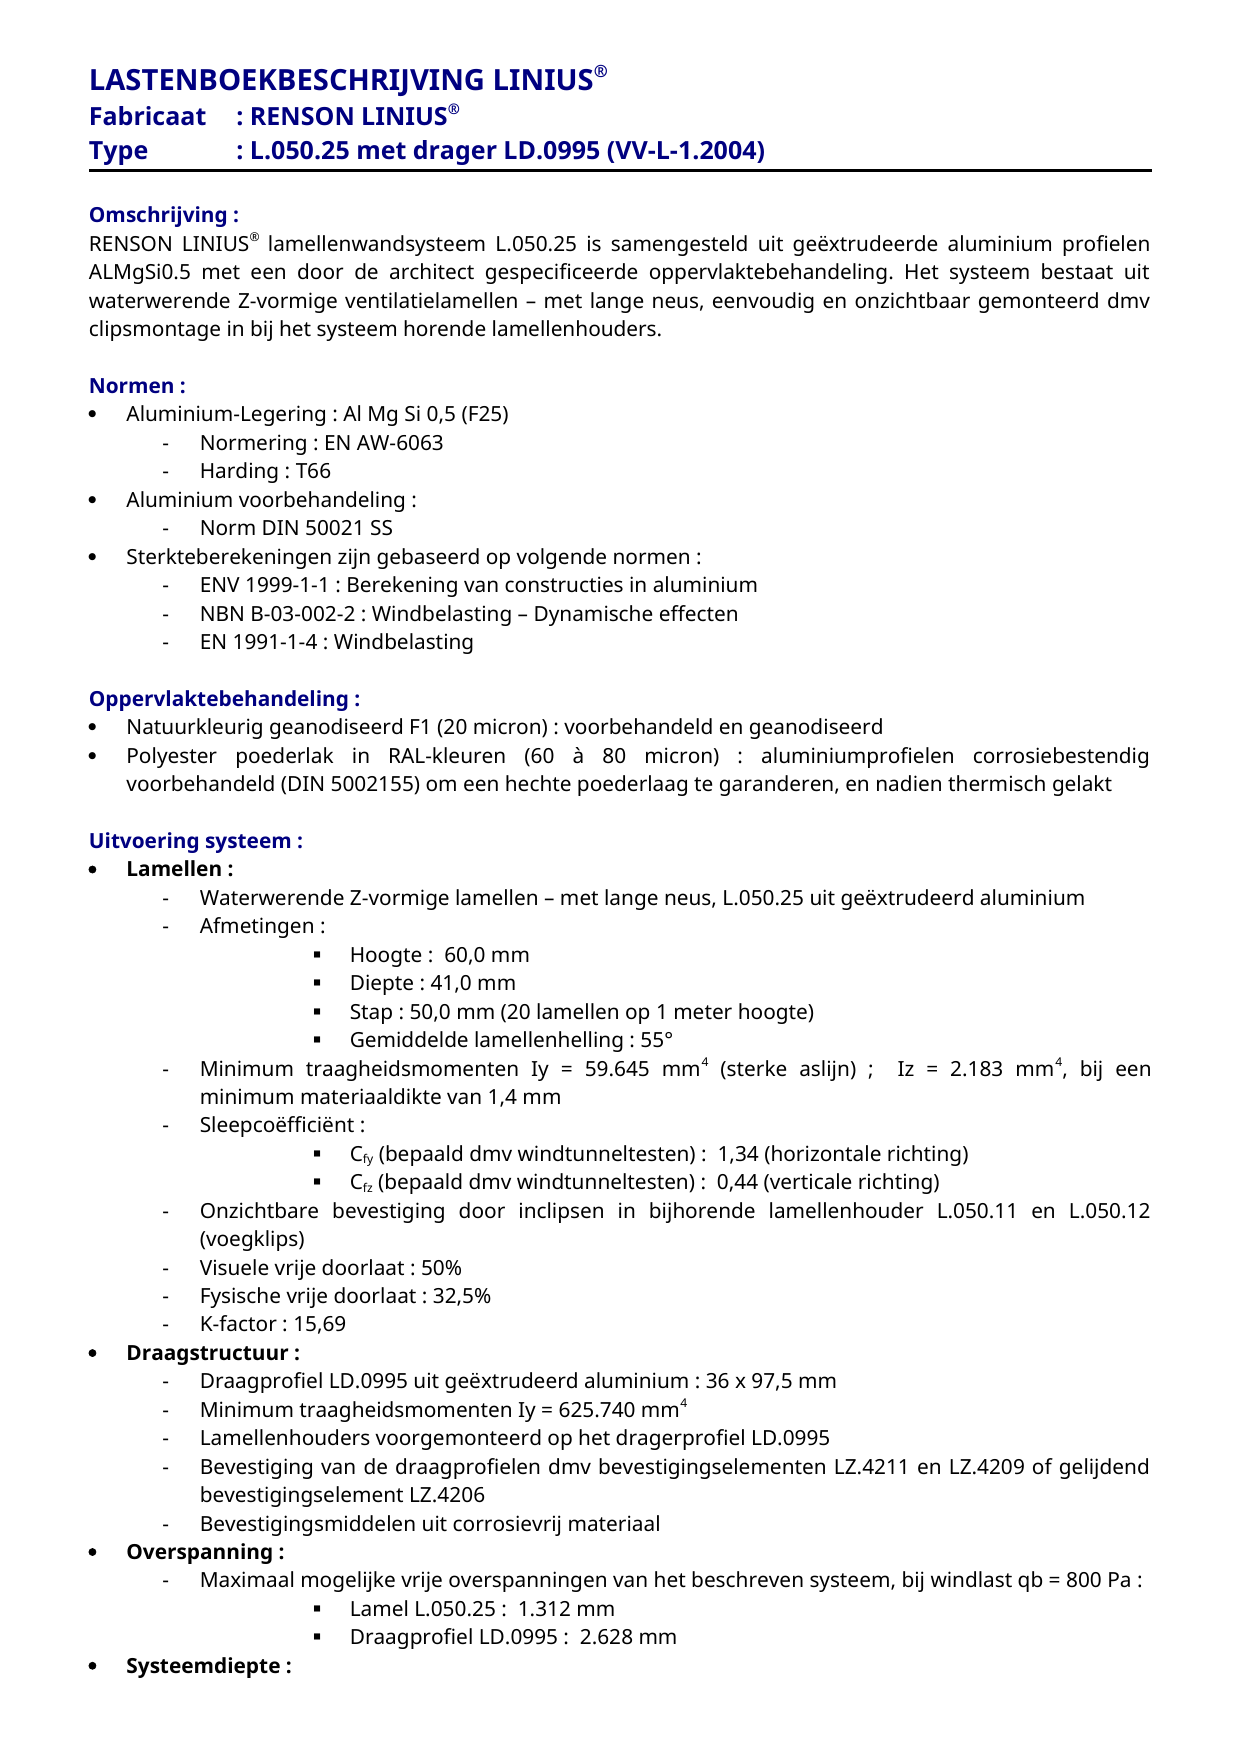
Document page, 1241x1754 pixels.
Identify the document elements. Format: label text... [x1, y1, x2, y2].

list Waterwerende Z-vormige lamellen – met lange neus, L.050.25 uit geëxtrudeerd aluminium [162, 883, 1152, 911]
list EN 1991-1-4 : Windbelasting [162, 627, 1152, 656]
list ENV 1999-1-1 : Berekening van constructies in aluminium [162, 570, 1152, 599]
text Oppervlaktebehandeling : [89, 684, 1152, 712]
list K-factor : 15,69 [162, 1309, 1152, 1338]
list NBN B-03-002-2 : Windbelasting – Dynamische effecten [162, 599, 1152, 627]
list Systeemdiepte : [89, 1651, 1152, 1679]
list Stap : 50,0 mm (20 lamellen op 1 meter hoogte) [312, 997, 1152, 1025]
list Draagprofiel LD.0995 uit geëxtrudeerd aluminium : 36 x 97,5 mm [162, 1366, 1152, 1395]
list Normering : EN AW-6063 [162, 428, 1152, 456]
list Afmetingen : [162, 911, 1152, 940]
text Normen : [89, 371, 1152, 399]
text LASTENBOEKBESCHRIJVING LINIUS® [89, 59, 1152, 99]
text Uitvoering systeem : [89, 826, 1152, 854]
text Type : L.050.25 met drager LD.0995 (VV-L-1.2004) [89, 133, 1152, 169]
list Lamellen : [89, 854, 1152, 883]
list Minimum traagheidsmomenten Iy = 625.740 mm4 [162, 1395, 1152, 1423]
text RENSON LINIUS® lamellenwandsysteem L.050.25 is samengesteld uit geëxtrudeerde aluminium profielen ALMgSi0.5 met een door de architect gespecificeerde oppervlaktebehandeling. Het systeem bestaat uit waterwerende Z-vormige ventilatielamellen – met lange neus, eenvoudig en onzichtbaar gemonteerd dmv clipsmontage in bij het systeem horende lamellenhouders. [89, 229, 1152, 343]
list Diepte : 41,0 mm [312, 968, 1152, 997]
list Polyester poederlak in RAL-kleuren (60 à 80 micron) : aluminiumprofielen corrosiebestendig voorbehandeld (DIN 5002155) om een hechte poederlaag te garanderen, en nadien thermisch gelakt [89, 741, 1152, 798]
list Natuurkleurig geanodiseerd F1 (20 micron) : voorbehandeld en geanodiseerd [89, 712, 1152, 741]
list Cfz (bepaald dmv windtunneltesten) : 0,44 (verticale richting) [312, 1167, 1152, 1196]
list Lamel L.050.25 : 1.312 mm [312, 1594, 1152, 1622]
text Fabricaat : RENSON LINIUS® [89, 99, 1152, 133]
list Cfy (bepaald dmv windtunneltesten) : 1,34 (horizontale richting) [312, 1139, 1152, 1167]
list Aluminium voorbehandeling : [89, 485, 1152, 513]
list Fysische vrije doorlaat : 32,5% [162, 1281, 1152, 1309]
list Gemiddelde lamellenhelling : 55° [312, 1025, 1152, 1054]
list Lamellenhouders voorgemonteerd op het dragerprofiel LD.0995 [162, 1423, 1152, 1452]
list Visuele vrije doorlaat : 50% [162, 1253, 1152, 1281]
list Maximaal mogelijke vrije overspanningen van het beschreven systeem, bij windlast qb = 800 Pa : [162, 1566, 1152, 1594]
list Overspanning : [89, 1537, 1152, 1566]
list Bevestiging van de draagprofielen dmv bevestigingselementen LZ.4211 en LZ.4209 of gelijdend bevestigingselement LZ.4206 [162, 1452, 1152, 1509]
text Omschrijving : [89, 201, 1152, 229]
list Onzichtbare bevestiging door inclipsen in bijhorende lamellenhouder L.050.11 en L.050.12 (voegklips) [162, 1196, 1152, 1253]
list Hoogte : 60,0 mm [312, 940, 1152, 968]
list Bevestigingsmiddelen uit corrosievrij materiaal [162, 1509, 1152, 1537]
list Draagstructuur : [89, 1338, 1152, 1366]
list Sterkteberekeningen zijn gebaseerd op volgende normen : [89, 542, 1152, 570]
list Draagprofiel LD.0995 : 2.628 mm [312, 1622, 1152, 1651]
list Aluminium-Legering : Al Mg Si 0,5 (F25) [89, 399, 1152, 428]
list Harding : T66 [162, 456, 1152, 485]
list Minimum traagheidsmomenten Iy = 59.645 mm4 (sterke aslijn) ; Iz = 2.183 mm4, bij een minimum materiaaldikte van 1,4 mm [162, 1054, 1152, 1111]
list Norm DIN 50021 SS [162, 513, 1152, 542]
list Sleepcoëfficiënt : [162, 1111, 1152, 1139]
